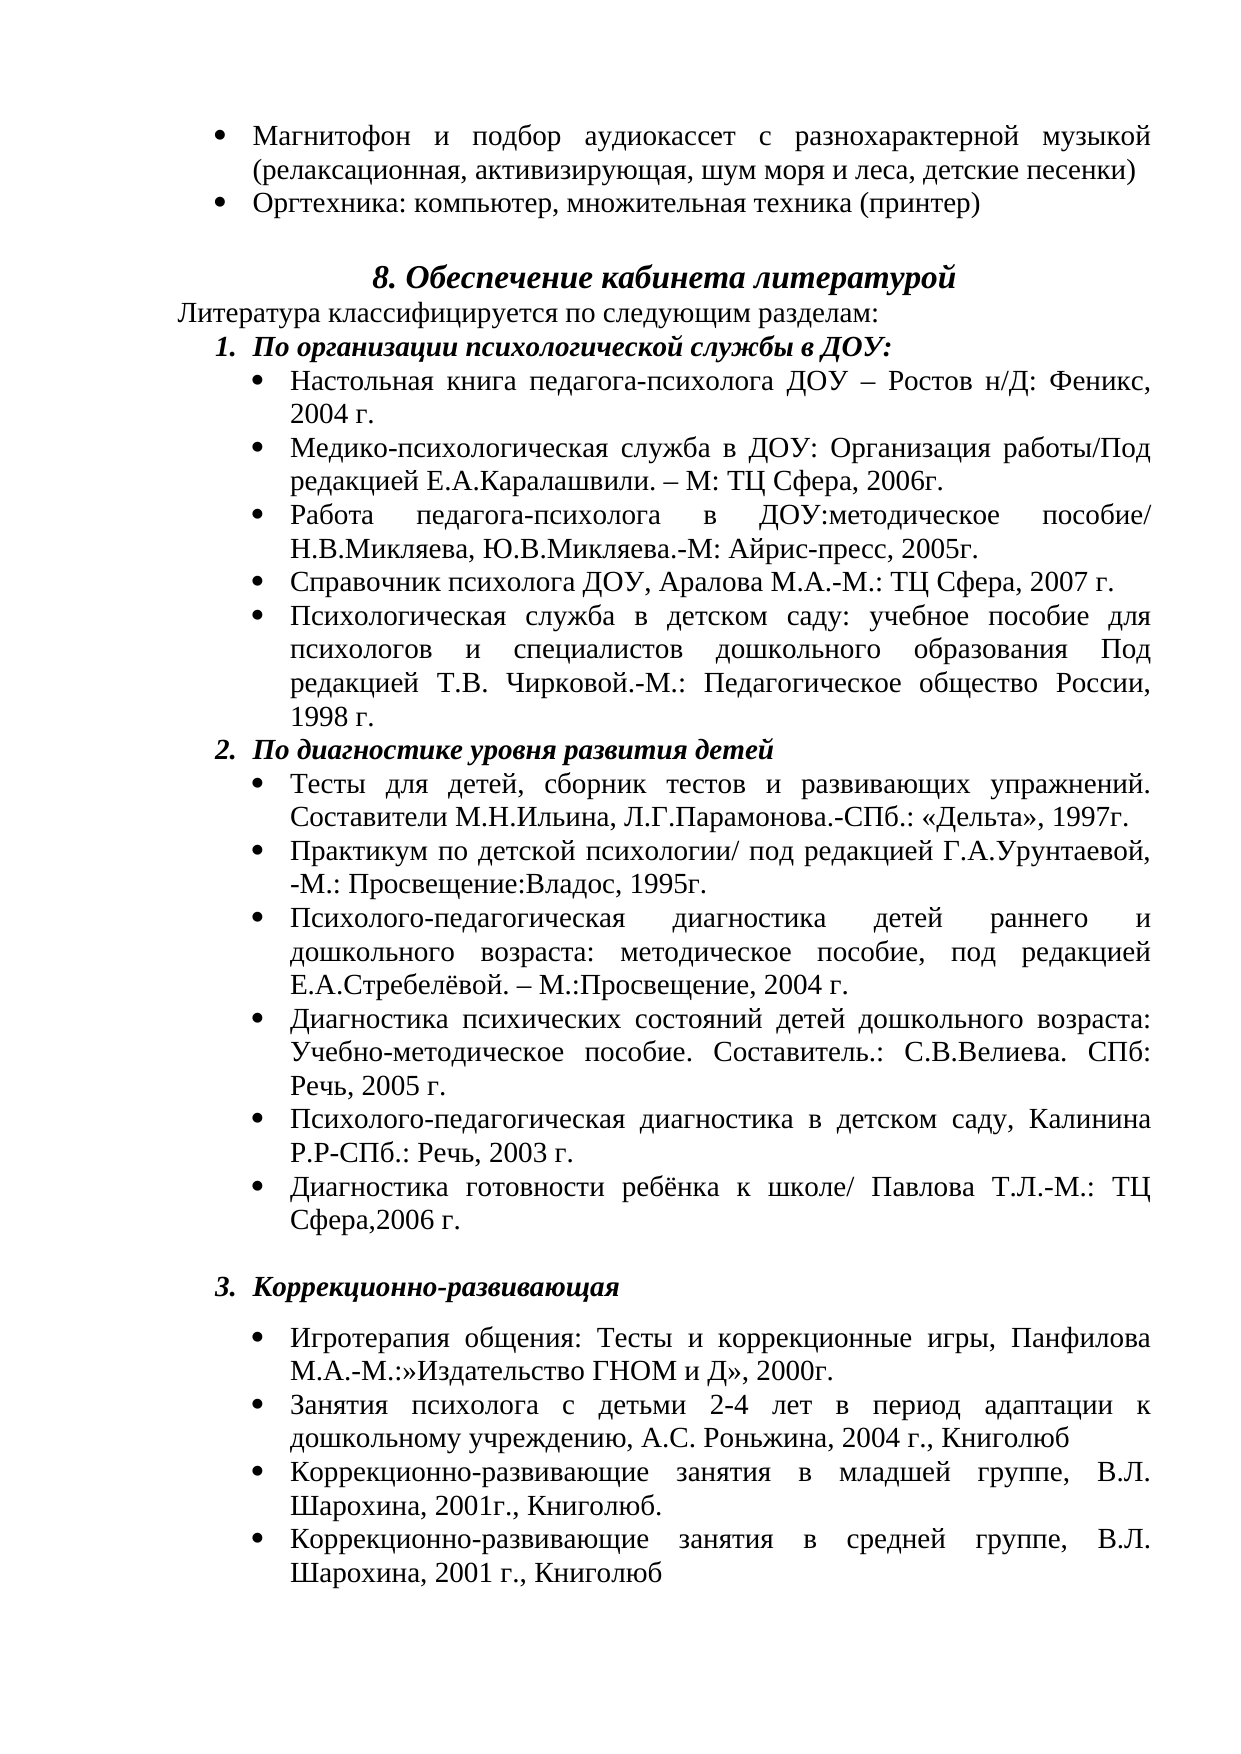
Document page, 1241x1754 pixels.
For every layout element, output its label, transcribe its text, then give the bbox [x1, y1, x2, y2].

list Коррекционно-развивающие занятия в младшей группе, В.Л. Шарохина, 2001г., Книголюб. [252, 1454, 1152, 1521]
text 8. Обеспечение кабинета литературой [177, 257, 1152, 296]
list Работа педагога-психолога в ДОУ:методическое пособие/ Н.В.Микляева, Ю.В.Микляева.-М: Айрис-пресс, 2005г. [252, 497, 1152, 564]
list Коррекционно-развивающие занятия в средней группе, В.Л. Шарохина, ., Книголюб [252, 1521, 1152, 1588]
list Занятия психолога с детьми 2-4 лет в период адаптации к дошкольному учреждению, А.С. Роньжина, ., Книголюб [252, 1387, 1152, 1454]
list Коррекционно-развивающая [215, 1269, 1152, 1303]
list Медико-психологическая служба в ДОУ: Организация работы/Под редакцией Е.А.Каралашвили. – М: ТЦ Сфера, 2006г. [252, 430, 1152, 497]
list Оргтехника: компьютер, множительная техника (принтер) [215, 185, 1152, 219]
list По организации психологической службы в ДОУ: [215, 329, 1152, 363]
list По диагностике уровня развития детей [215, 732, 1152, 766]
list Психолого-педагогическая диагностика детей раннего и дошкольного возраста: методическое пособие, под редакцией Е.А.Стребелёвой. – М.:Просвещение, . [252, 900, 1152, 1001]
list Психологическая служба в детском саду: учебное пособие для психологов и специалистов дошкольного образования Под редакцией Т.В. Чирковой.-М.: Педагогическое общество России, . [252, 598, 1152, 732]
list Диагностика психических состояний детей дошкольного возраста: Учебно-методическое пособие. Составитель.: С.В.Велиева. СПб: Речь, . [252, 1001, 1152, 1102]
list Тесты для детей, сборник тестов и развивающих упражнений. Составители М.Н.Ильина, Л.Г.Парамонова.-СПб.: «Дельта», 1997г. [252, 766, 1152, 833]
text Литература классифицируется по следующим разделам: [177, 296, 1152, 329]
list Игротерапия общения: Тесты и коррекционные игры, Панфилова М.А.-М.:»Издательство ГНОМ и Д», 2000г. [252, 1320, 1152, 1387]
list Магнитофон и подбор аудиокассет с разнохарактерной музыкой (релаксационная, активизирующая, шум моря и леса, детские песенки) [215, 118, 1152, 185]
list Практикум по детской психологии/ под редакцией Г.А.Урунтаевой, -М.: Просвещение:Владос, 1995г. [252, 833, 1152, 900]
list Настольная книга педагога-психолога ДОУ – Ростов н/Д: Феникс, . [252, 363, 1152, 430]
list Психолого-педагогическая диагностика в детском саду, Калинина Р.Р-СПб.: Речь, . [252, 1102, 1152, 1169]
list Справочник психолога ДОУ, Аралова М.А.-М.: ТЦ Сфера, . [252, 564, 1152, 598]
list Диагностика готовности ребёнка к школе/ Павлова Т.Л.-М.: ТЦ Сфера,2006 г. [252, 1169, 1152, 1236]
